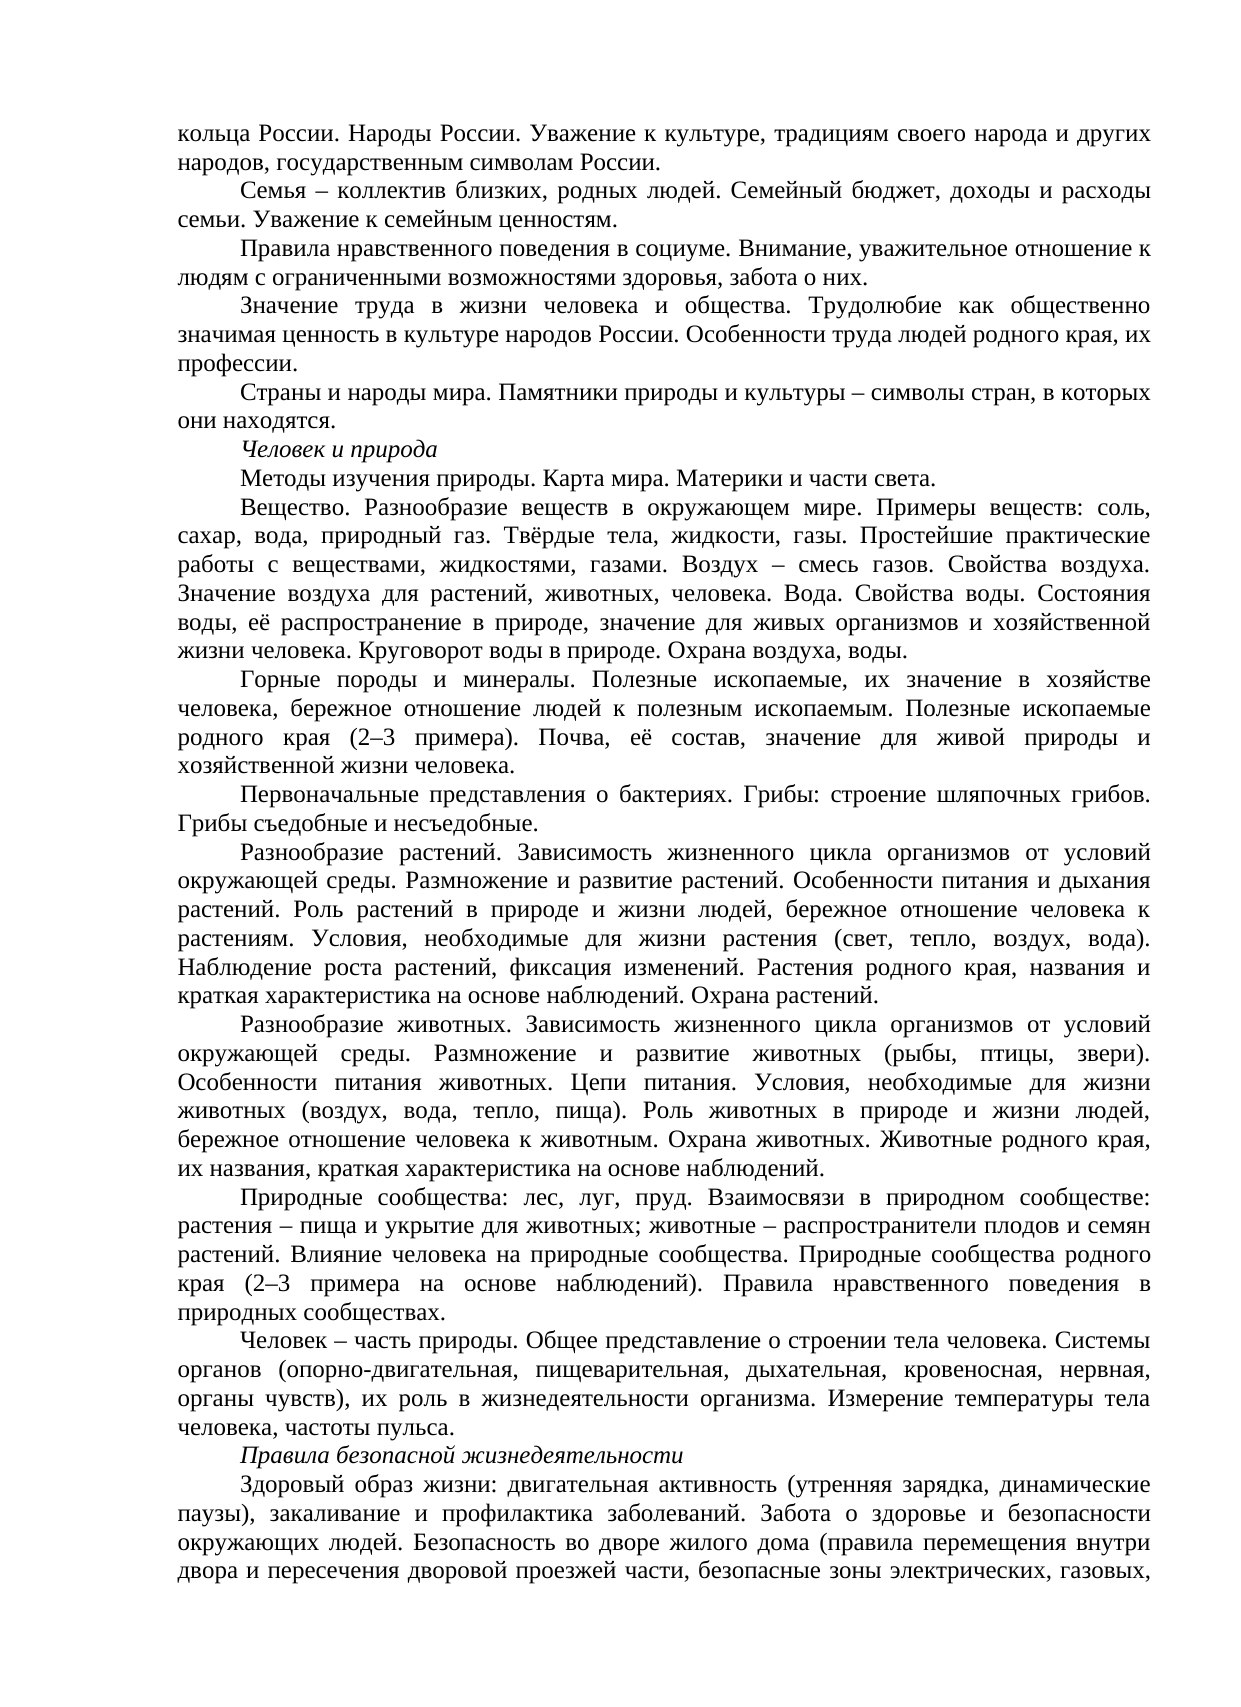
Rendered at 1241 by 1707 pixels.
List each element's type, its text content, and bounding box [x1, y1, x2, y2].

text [177, 1469, 1152, 1584]
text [177, 118, 1152, 176]
text Значение труда в жизни человека и общества. Трудолюбие как общественно значимая ценность в культуре народов России. Особенности труда людей родного края, их профессии. [177, 291, 1152, 377]
text Человек – часть природы. Общее представление о строении тела человека. Системы органов (опорно-двигательная, пищеварительная, дыхательная, кровеносная, нервная, органы чувств), их роль в жизнедеятельности организма. Измерение температуры тела человека, частоты пульса. [177, 1326, 1152, 1441]
text Человек и природа [177, 434, 1152, 463]
text Правила нравственного поведения в социуме. Внимание, уважительное отношение к людям с ограниченными возможностями здоровья, забота о них. [177, 233, 1152, 291]
text Страны и народы мира. Памятники природы и культуры – символы стран, в которых они находятся. [177, 377, 1152, 434]
text Правила безопасной жизнедеятельности [177, 1441, 1152, 1469]
text Первоначальные представления о бактериях. Грибы: строение шляпочных грибов. Грибы съедобные и несъедобные. [177, 779, 1152, 837]
text Вещество. Разнообразие веществ в окружающем мире. Примеры веществ: соль, сахар, вода, природный газ. Твёрдые тела, жидкости, газы. Простейшие практические работы с веществами, жидкостями, газами. Воздух – смесь газов. Свойства воздуха. Значение воздуха для растений, животных, человека. Вода. Свойства воды. Состояния воды, её распространение в природе, значение для живых организмов и хозяйственной жизни человека. Круговорот воды в природе. Охрана воздуха, воды. [177, 492, 1152, 664]
text Методы изучения природы. Карта мира. Материки и части света. [177, 463, 1152, 492]
text Разнообразие растений. Зависимость жизненного цикла организмов от условий окружающей среды. Размножение и развитие растений. Особенности питания и дыхания растений. Роль растений в природе и жизни людей, бережное отношение человека к растениям. Условия, необходимые для жизни растения (свет, тепло, воздух, вода). Наблюдение роста растений, фиксация изменений. Растения родного края, названия и краткая характеристика на основе наблюдений. Охрана растений. [177, 837, 1152, 1009]
text Природные сообщества: лес, луг, пруд. Взаимосвязи в природном сообществе: растения – пища и укрытие для животных; животные – распространители плодов и семян растений. Влияние человека на природные сообщества. Природные сообщества родного края (2–3 примера на основе наблюдений). Правила нравственного поведения в природных сообществах. [177, 1182, 1152, 1326]
text Горные породы и минералы. Полезные ископаемые, их значение в хозяйстве человека, бережное отношение людей к полезным ископаемым. Полезные ископаемые родного края (2–3 примера). Почва, её состав, значение для живой природы и хозяйственной жизни человека. [177, 664, 1152, 779]
text Разнообразие животных. Зависимость жизненного цикла организмов от условий окружающей среды. Размножение и развитие животных (рыбы, птицы, звери). Особенности питания животных. Цепи питания. Условия, необходимые для жизни животных (воздух, вода, тепло, пища). Роль животных в природе и жизни людей, бережное отношение человека к животным. Охрана животных. Животные родного края, их названия, краткая характеристика на основе наблюдений. [177, 1009, 1152, 1182]
text Семья – коллектив близких, родных людей. Семейный бюджет, доходы и расходы семьи. Уважение к семейным ценностям. [177, 176, 1152, 233]
